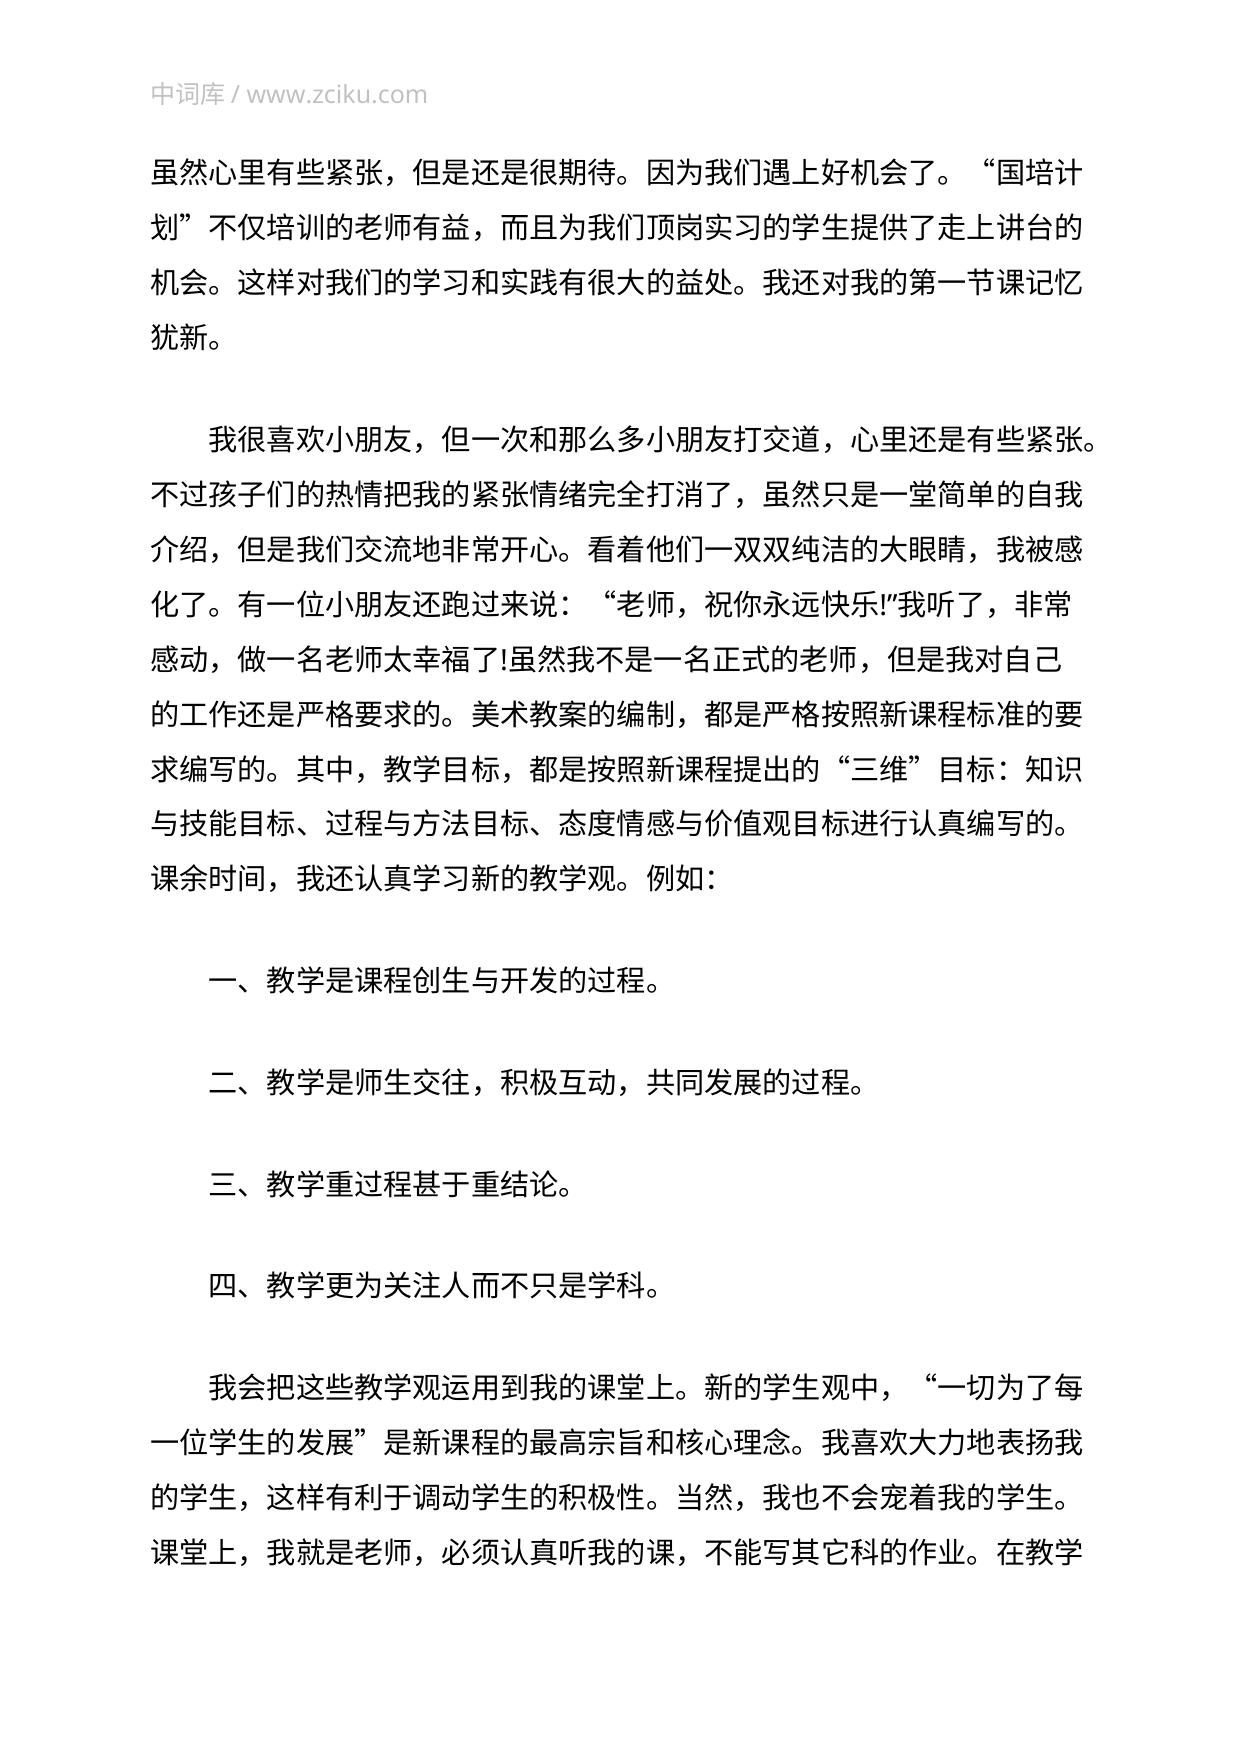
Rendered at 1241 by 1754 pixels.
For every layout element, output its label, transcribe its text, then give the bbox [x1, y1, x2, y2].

text 一、教学是课程创生与开发的过程。 [150, 958, 1090, 1000]
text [150, 150, 1090, 357]
text 三、教学重过程甚于重结论。 [150, 1161, 1090, 1203]
text 二、教学是师生交往，积极互动，共同发展的过程。 [150, 1059, 1090, 1102]
text 我很喜欢小朋友，但一次和那么多小朋友打交道，心里还是有些紧张。不过孩子们的热情把我的紧张情绪完全打消了，虽然只是一堂简单的自我介绍，但是我们交流地非常开心。看着他们一双双纯洁的大眼睛，我被感化了。有一位小朋友还跑过来说：“老师，祝你永远快乐!”我听了，非常感动，做一名老师太幸福了!虽然我不是一名正式的老师，但是我对自己的工作还是严格要求的。美术教案的编制，都是严格按照新课程标准的要求编写的。其中，教学目标，都是按照新课程提出的“三维”目标：知识与技能目标、过程与方法目标、态度情感与价值观目标进行认真编写的。课余时间，我还认真学习新的教学观。例如： [150, 416, 1090, 898]
text 四、教学更为关注人而不只是学科。 [150, 1263, 1090, 1305]
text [150, 1365, 1090, 1572]
